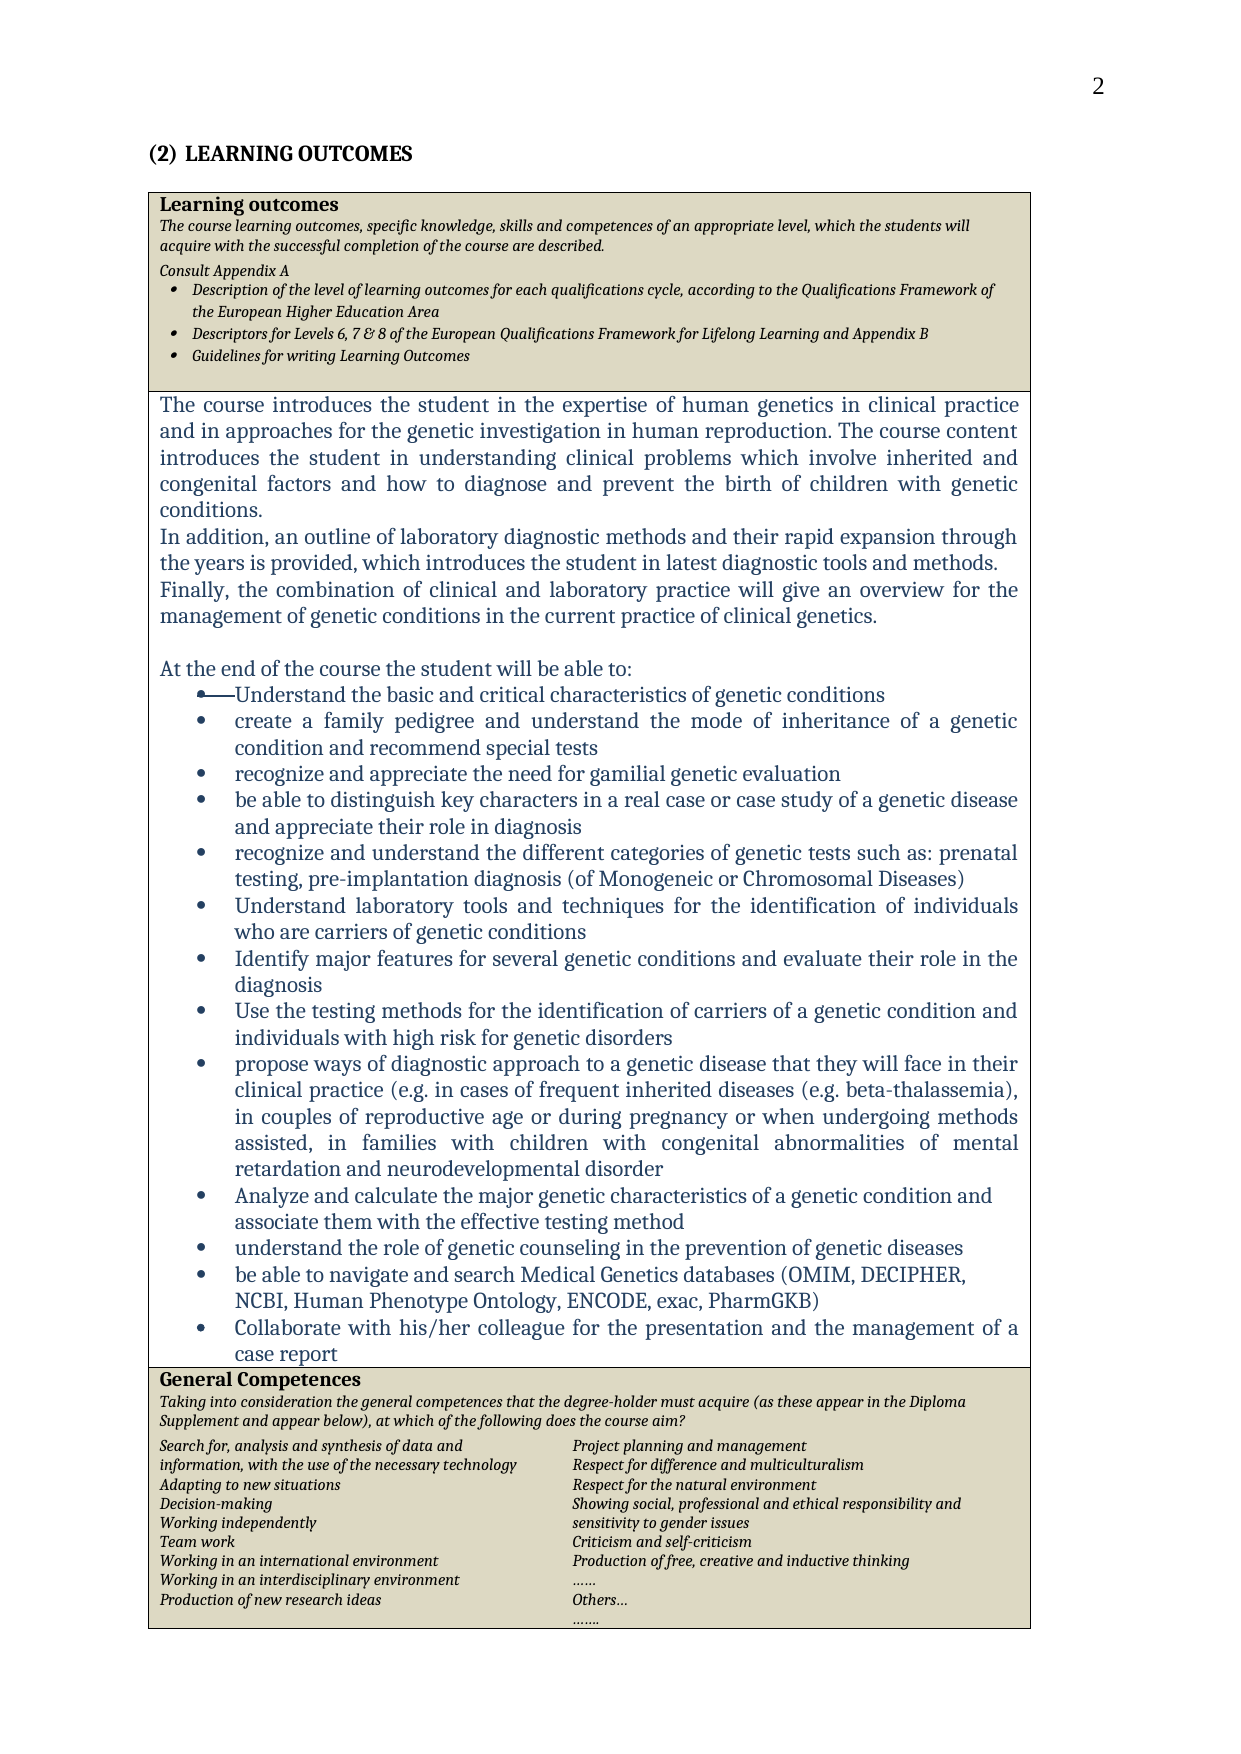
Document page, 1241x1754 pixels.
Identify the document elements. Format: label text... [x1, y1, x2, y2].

table_cell The course learning outcomes, specific knowledge, skills and competences of an appropriate level, which the students will acquire with the successful completion of the course are described. Consult Appendix A Description of the level of learning outcomes for each qualifications cycle, according to the Qualifications Framework of the European Higher Education Area Descriptors for Levels 6, 7 & 8 of the European Qualifications Framework for Lifelong Learning and Appendix B Guidelines for writing Learning Outcomes [149, 217, 1030, 391]
table_cell Search for, analysis and synthesis of data and information, with the use of the necessary technology Adapting to new situations Decision-making Working independently Team work Working in an international environment Working in an interdisciplinary environment Production of new research ideas [149, 1437, 561, 1628]
table_cell Project planning and management Respect for difference and multiculturalism Respect for the natural environment Showing social, professional and ethical responsibility and sensitivity to gender issues Criticism and self-criticism Production of free, creative and inductive thinking …… Others… ……. [561, 1437, 1030, 1628]
table_cell Taking into consideration the general competences that the degree-holder must acquire (as these appear in the Diploma Supplement and appear below), at which of the following does the course aim? [149, 1392, 1030, 1437]
list LEARNING OUTCOMES [148, 141, 1104, 167]
table_header Learning outcomes [149, 193, 1030, 217]
table_cell The course introduces the student in the expertise of human genetics in clinical practice and in approaches for the genetic investigation in human reproduction. The course content introduces the student in understanding clinical problems which involve inherited and congenital factors and how to diagnose and prevent the birth of children with genetic conditions. In addition, an outline of laboratory diagnostic methods and their rapid expansion through the years is provided, which introduces the student in latest diagnostic tools and methods. Finally, the combination of clinical and laboratory practice will give an overview for the management of genetic conditions in the current practice of clinical genetics. At the end of the course the student will be able to: Understand the basic and critical characteristics of genetic conditions create a family pedigree and understand the mode of inheritance of a genetic condition and recommend special tests recognize and appreciate the need for gamilial genetic evaluation be able to distinguish key characters in a real case or case study of a genetic disease and appreciate their role in diagnosis recognize and understand the different categories of genetic tests such as: prenatal testing, pre-implantation diagnosis (of Monogeneic or Chromosomal Diseases) Understand laboratory tools and techniques for the identification of individuals who are carriers of genetic conditions Identify major features for several genetic conditions and evaluate their role in the diagnosis Use the testing methods for the identification of carriers of a genetic condition and individuals with high risk for genetic disorders propose ways of diagnostic approach to a genetic disease that they will face in their clinical practice (e.g. in cases of frequent inherited diseases (e.g. beta-thalassemia), in couples of reproductive age or during pregnancy or when undergoing methods assisted, in families with children with congenital abnormalities of mental retardation and neurodevelopmental disorder Analyze and calculate the major genetic characteristics of a genetic condition and associate them with the effective testing method understand the role of genetic counseling in the prevention of genetic diseases be able to navigate and search Medical Genetics databases (OMIM, DECIPHER, NCBI, Human Phenotype Ontology, ENCODE, exac, PharmGKB) Collaborate with his/her colleague for the presentation and the management of a case report [149, 392, 1030, 1367]
table_cell General Competences [149, 1368, 1030, 1392]
